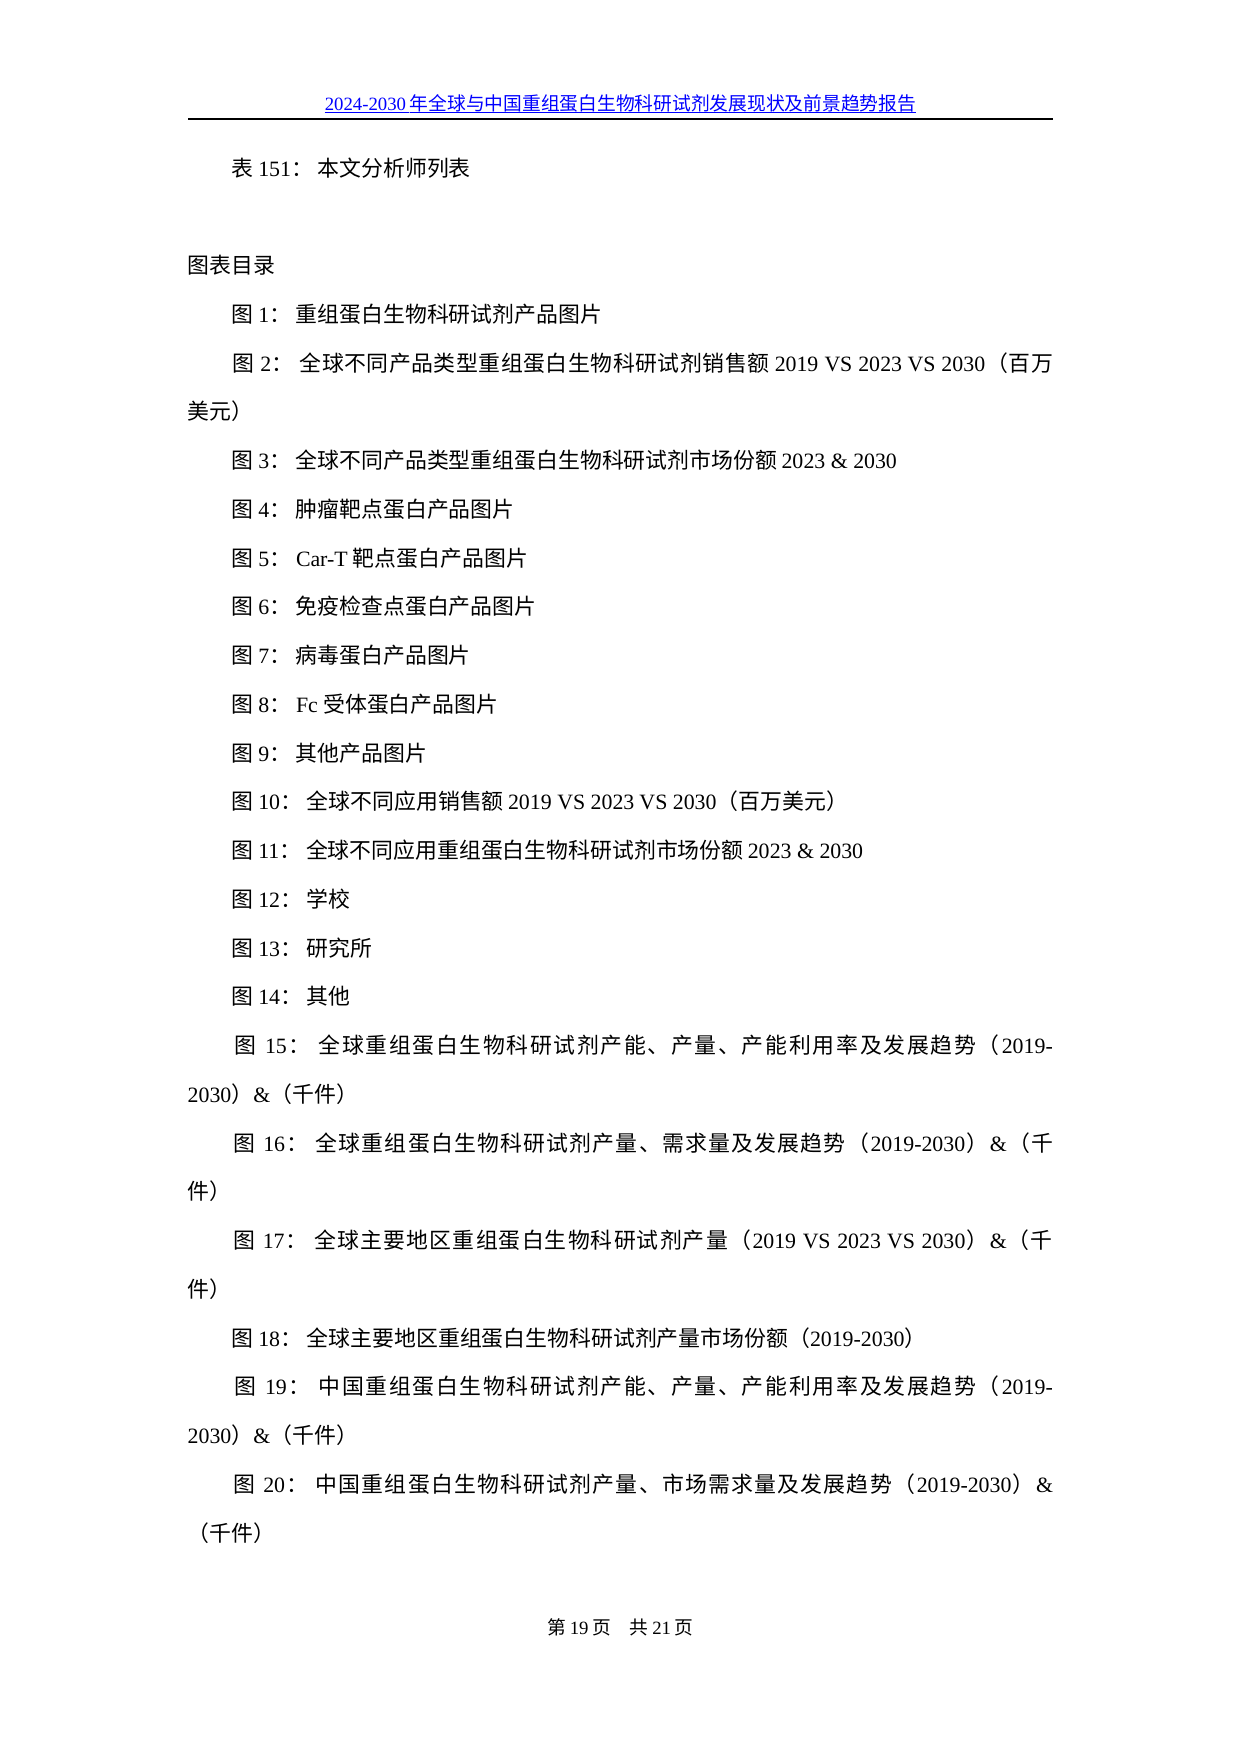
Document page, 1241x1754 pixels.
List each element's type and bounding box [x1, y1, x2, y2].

text [187, 150, 1053, 1548]
